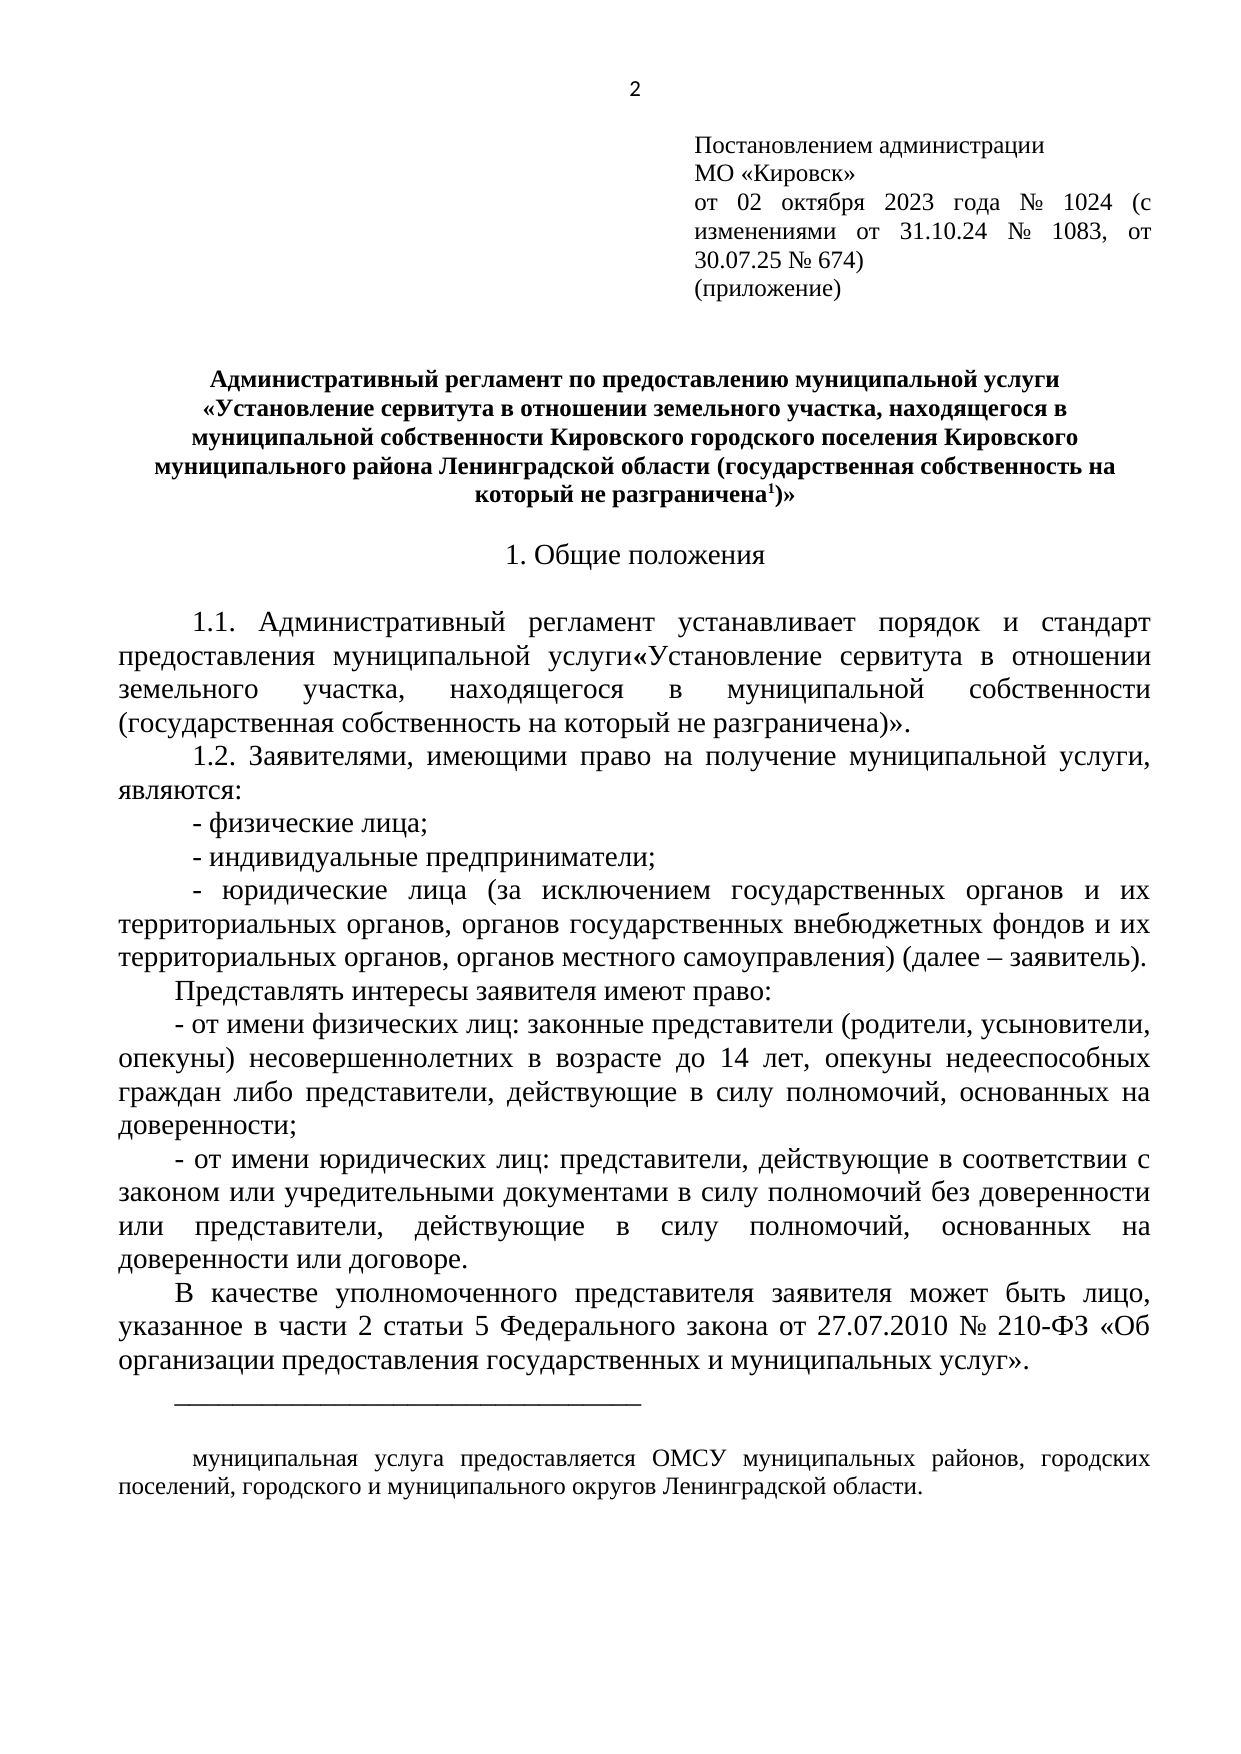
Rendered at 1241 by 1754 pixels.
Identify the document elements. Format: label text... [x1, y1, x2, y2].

text МО «Кировск» [118, 158, 1152, 187]
text - от имени физических лиц: законные представители (родители, усыновители, опекуны) несовершеннолетних в возрасте до 14 лет, опекуны недееспособных граждан либо представители, действующие в силу полномочий, основанных на доверенности; [118, 1007, 1152, 1141]
text Представлять интересы заявителя имеют право: [118, 973, 1152, 1007]
text (приложение) [118, 273, 1152, 302]
text от 02 октября 2023 года № 1024 (с изменениями от 31.10.24 № 1083, от 30.07.25 № 674) [694, 187, 1152, 273]
text ________________________________ [118, 1376, 1152, 1409]
text - юридические лица (за исключением государственных органов и их территориальных органов, органов государственных внебюджетных фондов и их территориальных органов, органов местного самоуправления) (далее – заявитель). [118, 872, 1152, 973]
text муниципальная услуга предоставляется ОМСУ муниципальных районов, городских поселений, городского и муниципального округов Ленинградской области. [118, 1443, 1152, 1500]
text - физические лица; [118, 805, 1152, 839]
text - от имени юридических лиц: представители, действующие в соответствии с законом или учредительными документами в силу полномочий без доверенности или представители, действующие в силу полномочий, основанных на доверенности или договоре. [118, 1141, 1152, 1275]
text - индивидуальные предприниматели; [118, 839, 1152, 872]
text 1. Общие положения [118, 537, 1152, 571]
text Постановлением администрации [118, 130, 1152, 158]
text В качестве уполномоченного представителя заявителя может быть лицо, указанное в части 2 статьи 5 Федерального закона от 27.07.2010 № 210-ФЗ «Об организации предоставления государственных и муниципальных услуг». [118, 1275, 1152, 1376]
text 1.1. Административный регламент устанавливает порядок и стандарт предоставления муниципальной услуги«Установление сервитута в отношении земельного участка, находящегося в муниципальной собственности (государственная собственность на который не разграничена)». [118, 604, 1152, 738]
text 1.2. Заявителями, имеющими право на получение муниципальной услуги, являются: [118, 738, 1152, 805]
text Административный регламент по предоставлению муниципальной услуги «Установление сервитута в отношении земельного участка, находящегося в муниципальной собственности Кировского городского поселения Кировского муниципального района Ленинградской области (государственная собственность на который не разграничена1)» [118, 364, 1152, 508]
